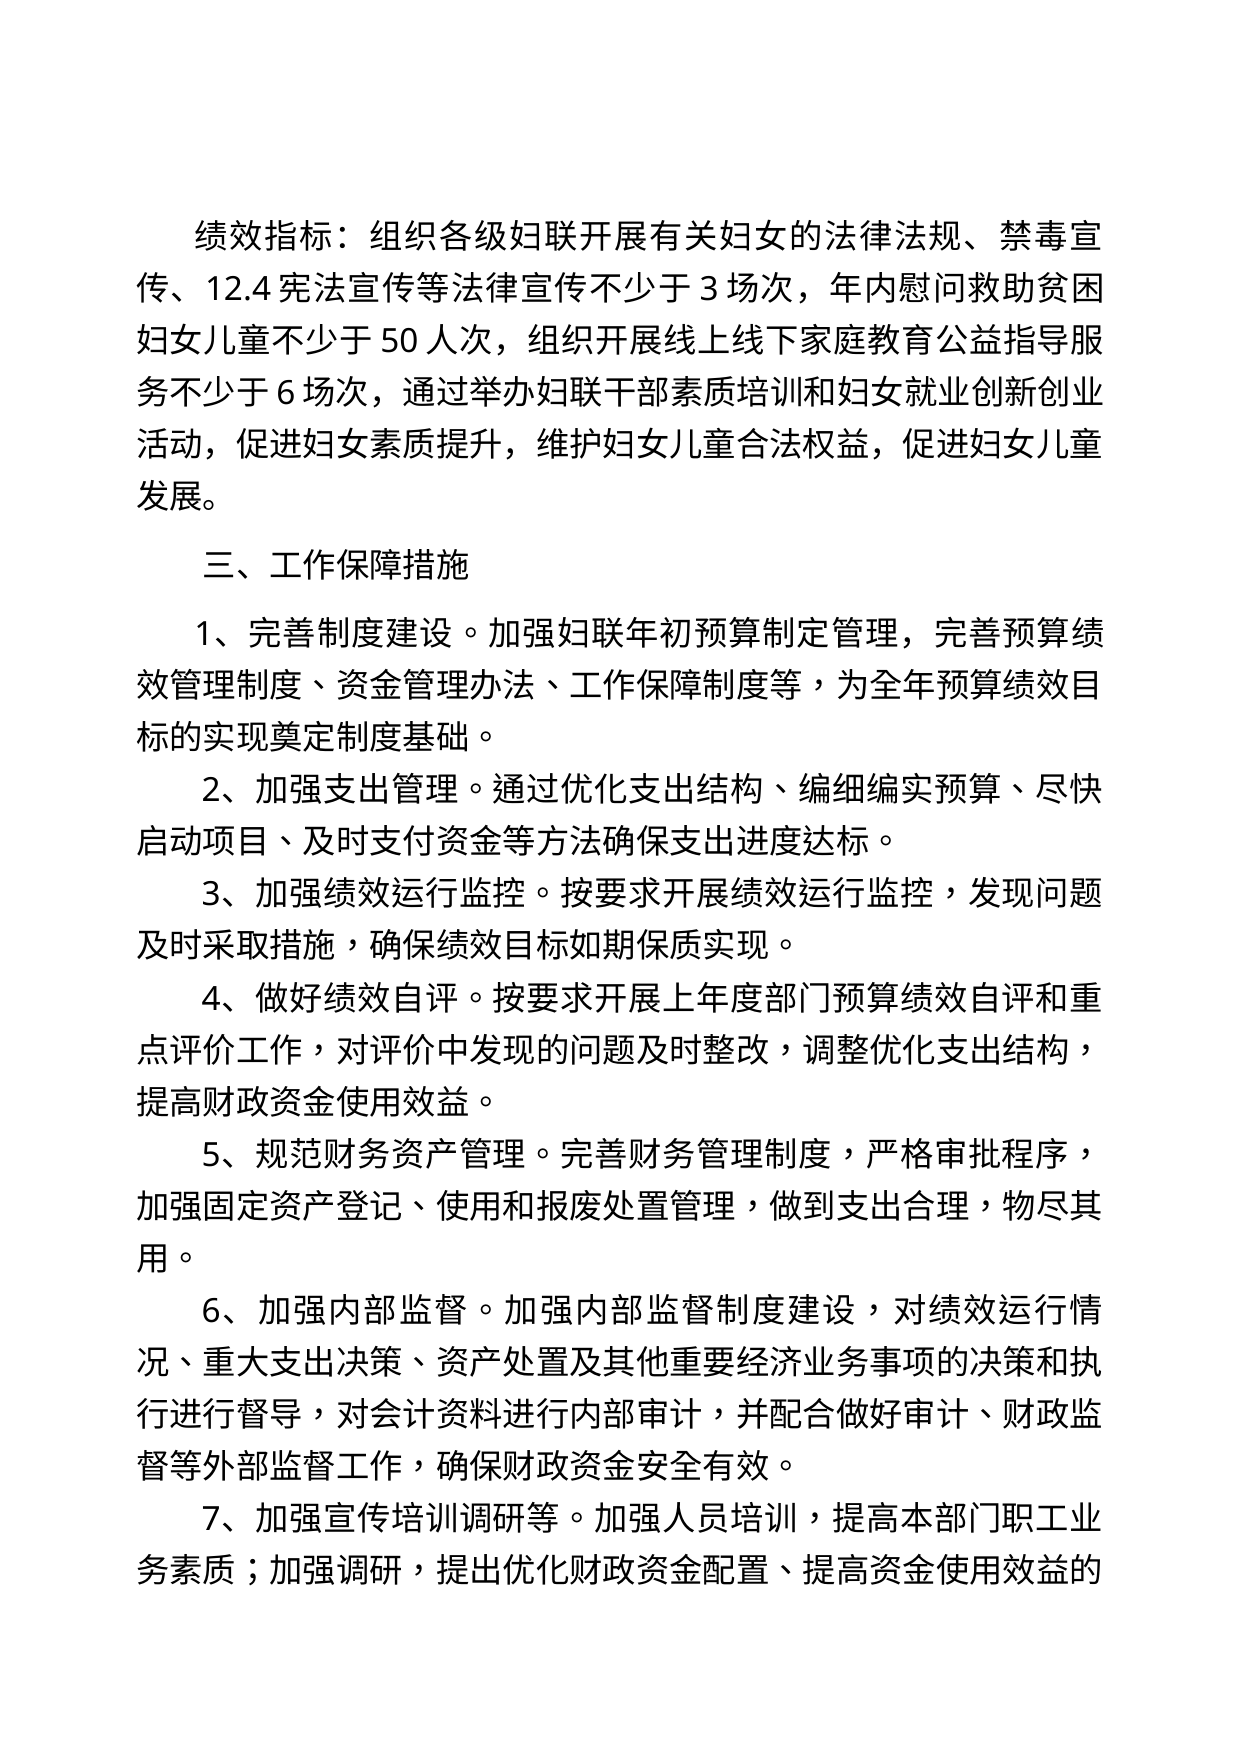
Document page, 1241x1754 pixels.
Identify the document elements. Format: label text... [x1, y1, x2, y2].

text 1、完善制度建设。加强妇联年初预算制定管理，完善预算绩效管理制度、资金管理办法、工作保障制度等，为全年预算绩效目标的实现奠定制度基础。 [136, 604, 1104, 760]
text 3、加强绩效运行监控。按要求开展绩效运行监控，发现问题及时采取措施，确保绩效目标如期保质实现。 [136, 864, 1104, 968]
text 5、规范财务资产管理。完善财务管理制度，严格审批程序，加强固定资产登记、使用和报废处置管理，做到支出合理，物尽其用。 [136, 1124, 1104, 1281]
text 绩效指标：组织各级妇联开展有关妇女的法律法规、禁毒宣传、12.4宪法宣传等法律宣传不少于3场次，年内慰问救助贫困妇女儿童不少于50人次，组织开展线上线下家庭教育公益指导服务不少于6场次，通过举办妇联干部素质培训和妇女就业创新创业活动，促进妇女素质提升，维护妇女儿童合法权益，促进妇女儿童发展。 [136, 207, 1104, 519]
text 2、加强支出管理。通过优化支出结构、编细编实预算、尽快启动项目、及时支付资金等方法确保支出进度达标。 [136, 760, 1104, 864]
text 4、做好绩效自评。按要求开展上年度部门预算绩效自评和重点评价工作，对评价中发现的问题及时整改，调整优化支出结构，提高财政资金使用效益。 [136, 968, 1104, 1124]
text 三、工作保障措施 [136, 535, 1104, 587]
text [136, 1489, 1104, 1593]
text 6、加强内部监督。加强内部监督制度建设，对绩效运行情况、重大支出决策、资产处置及其他重要经济业务事项的决策和执行进行督导，对会计资料进行内部审计，并配合做好审计、财政监督等外部监督工作，确保财政资金安全有效。 [136, 1281, 1104, 1489]
